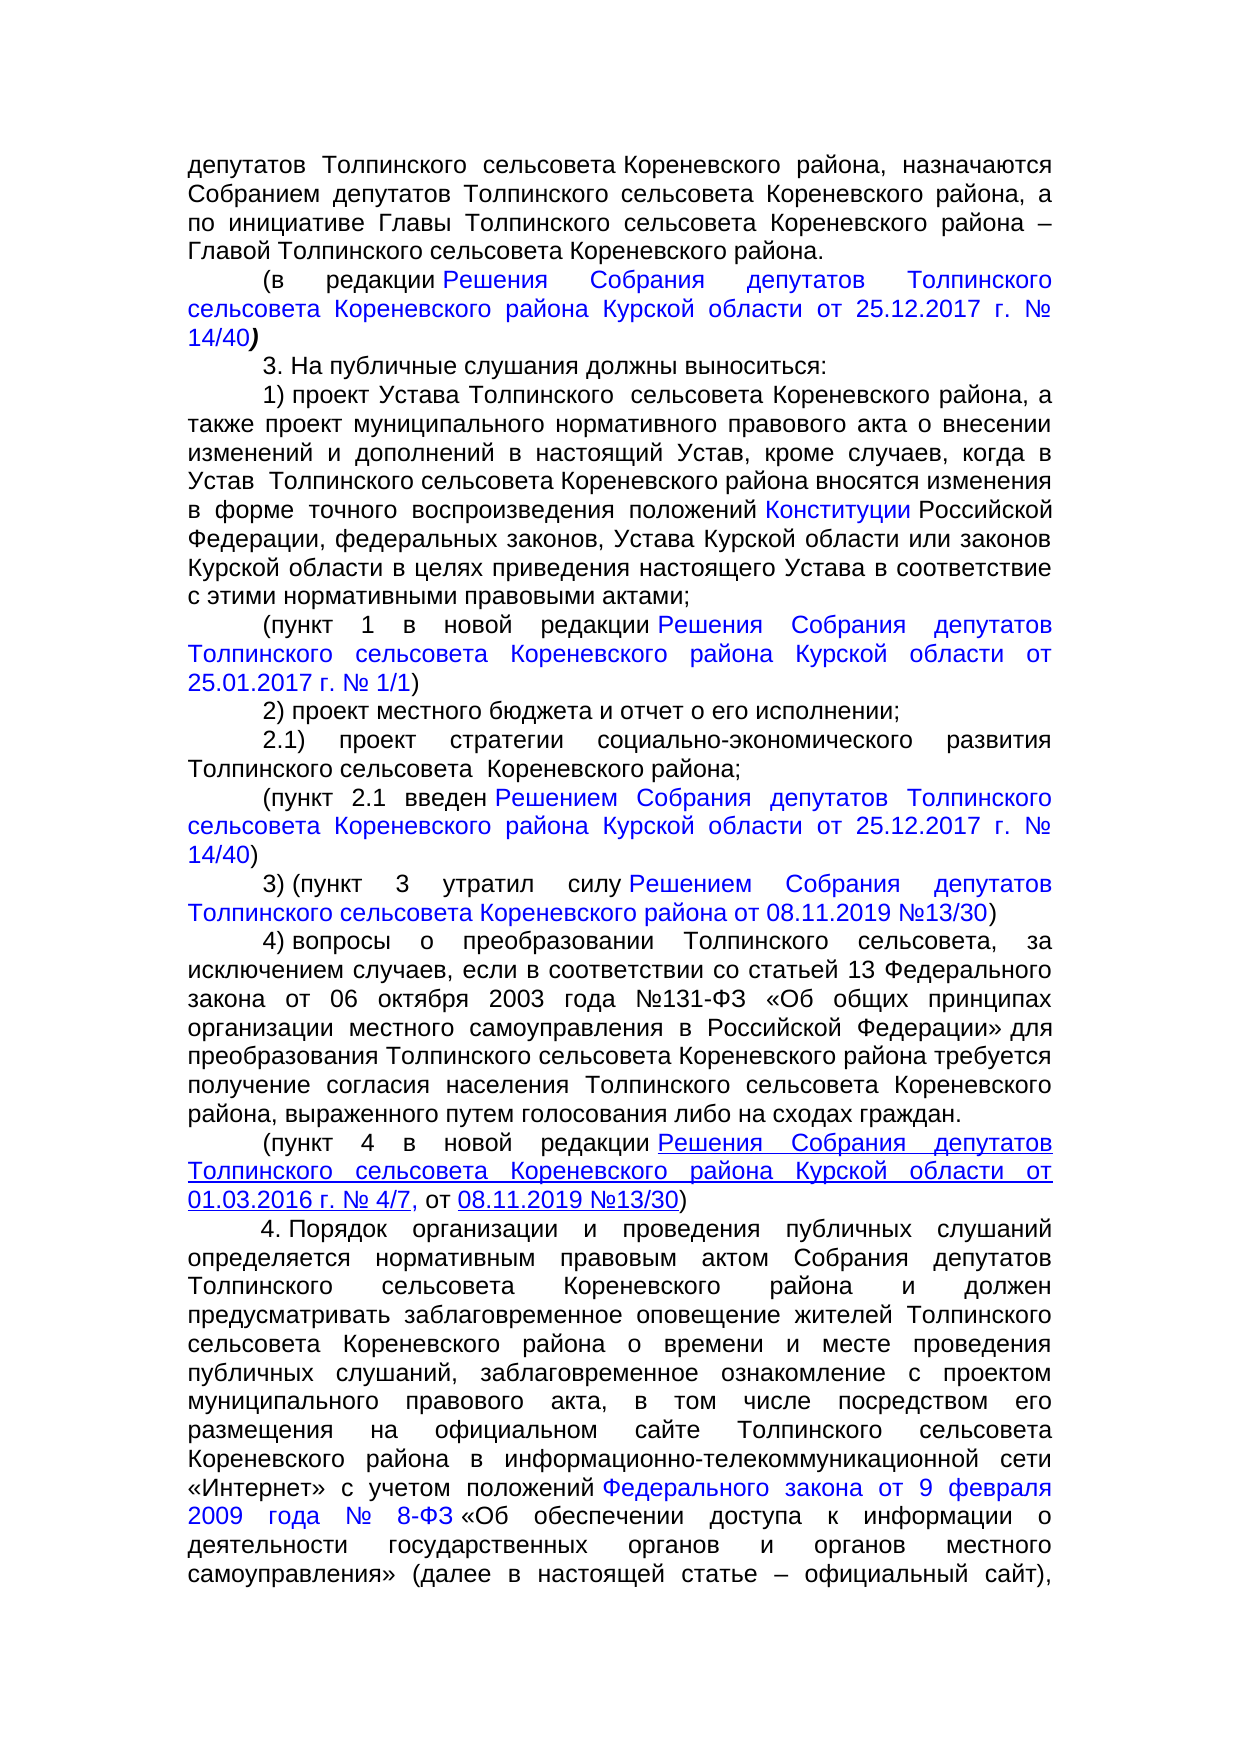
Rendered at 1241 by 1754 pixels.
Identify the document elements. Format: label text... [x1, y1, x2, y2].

text 3. На публичные слушания должны выноситься: [187, 351, 1053, 380]
text 2.1) проект стратегии социально-экономического развития Толпинского сельсовета Кореневского района; [187, 725, 1053, 782]
text 3) (пункт 3 утратил силу Решением Собрания депутатов Толпинского сельсовета Кореневского района от 08.11.2019 №13/30) [187, 869, 1053, 926]
text 2) проект местного бюджета и отчет о его исполнении; [187, 696, 1053, 725]
text 1) проект Устава Толпинского сельсовета Кореневского района, а также проект муниципального нормативного правового акта о внесении изменений и дополнений в настоящий Устав, кроме случаев, когда в Устав Толпинского сельсовета Кореневского района вносятся изменения в форме точного воспроизведения положений Конституции Российской Федерации, федеральных законов, Устава Курской области или законов Курской области в целях приведения настоящего Устава в соответствие с этими нормативными правовыми актами; [187, 380, 1053, 610]
text (пункт 2.1 введен Решением Собрания депутатов Толпинского сельсовета Кореневского района Курской области от 25.12.2017 г. № 14/40) [187, 782, 1053, 869]
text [187, 150, 1053, 265]
text 4) вопросы о преобразовании Толпинского сельсовета, за исключением случаев, если в соответствии со статьей 13 Федерального закона от 06 октября 2003 года №131-ФЗ «Об общих принципах организации местного самоуправления в Российской Федерации» для преобразования Толпинского сельсовета Кореневского района требуется получение согласия населения Толпинского сельсовета Кореневского района, выраженного путем голосования либо на сходах граждан. [187, 926, 1053, 1127]
text (в редакции Решения Собрания депутатов Толпинского сельсовета Кореневского района Курской области от 25.12.2017 г. № 14/40) [187, 265, 1053, 351]
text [187, 1214, 1053, 1587]
text (пункт 4 в новой редакции Решения Собрания депутатов Толпинского сельсовета Кореневского района Курской области от 01.03.2016 г. № 4/7, от 08.11.2019 №13/30) [187, 1127, 1053, 1181]
text (пункт 4 в новой редакции Решения Собрания депутатов Толпинского сельсовета Кореневского района Курской области от 01.03.2016 г. № 4/7, от 08.11.2019 №13/30) [187, 1182, 1053, 1214]
text (пункт 1 в новой редакции Решения Собрания депутатов Толпинского сельсовета Кореневского района Курской области от 25.01.2017 г. № 1/1) [187, 610, 1053, 696]
